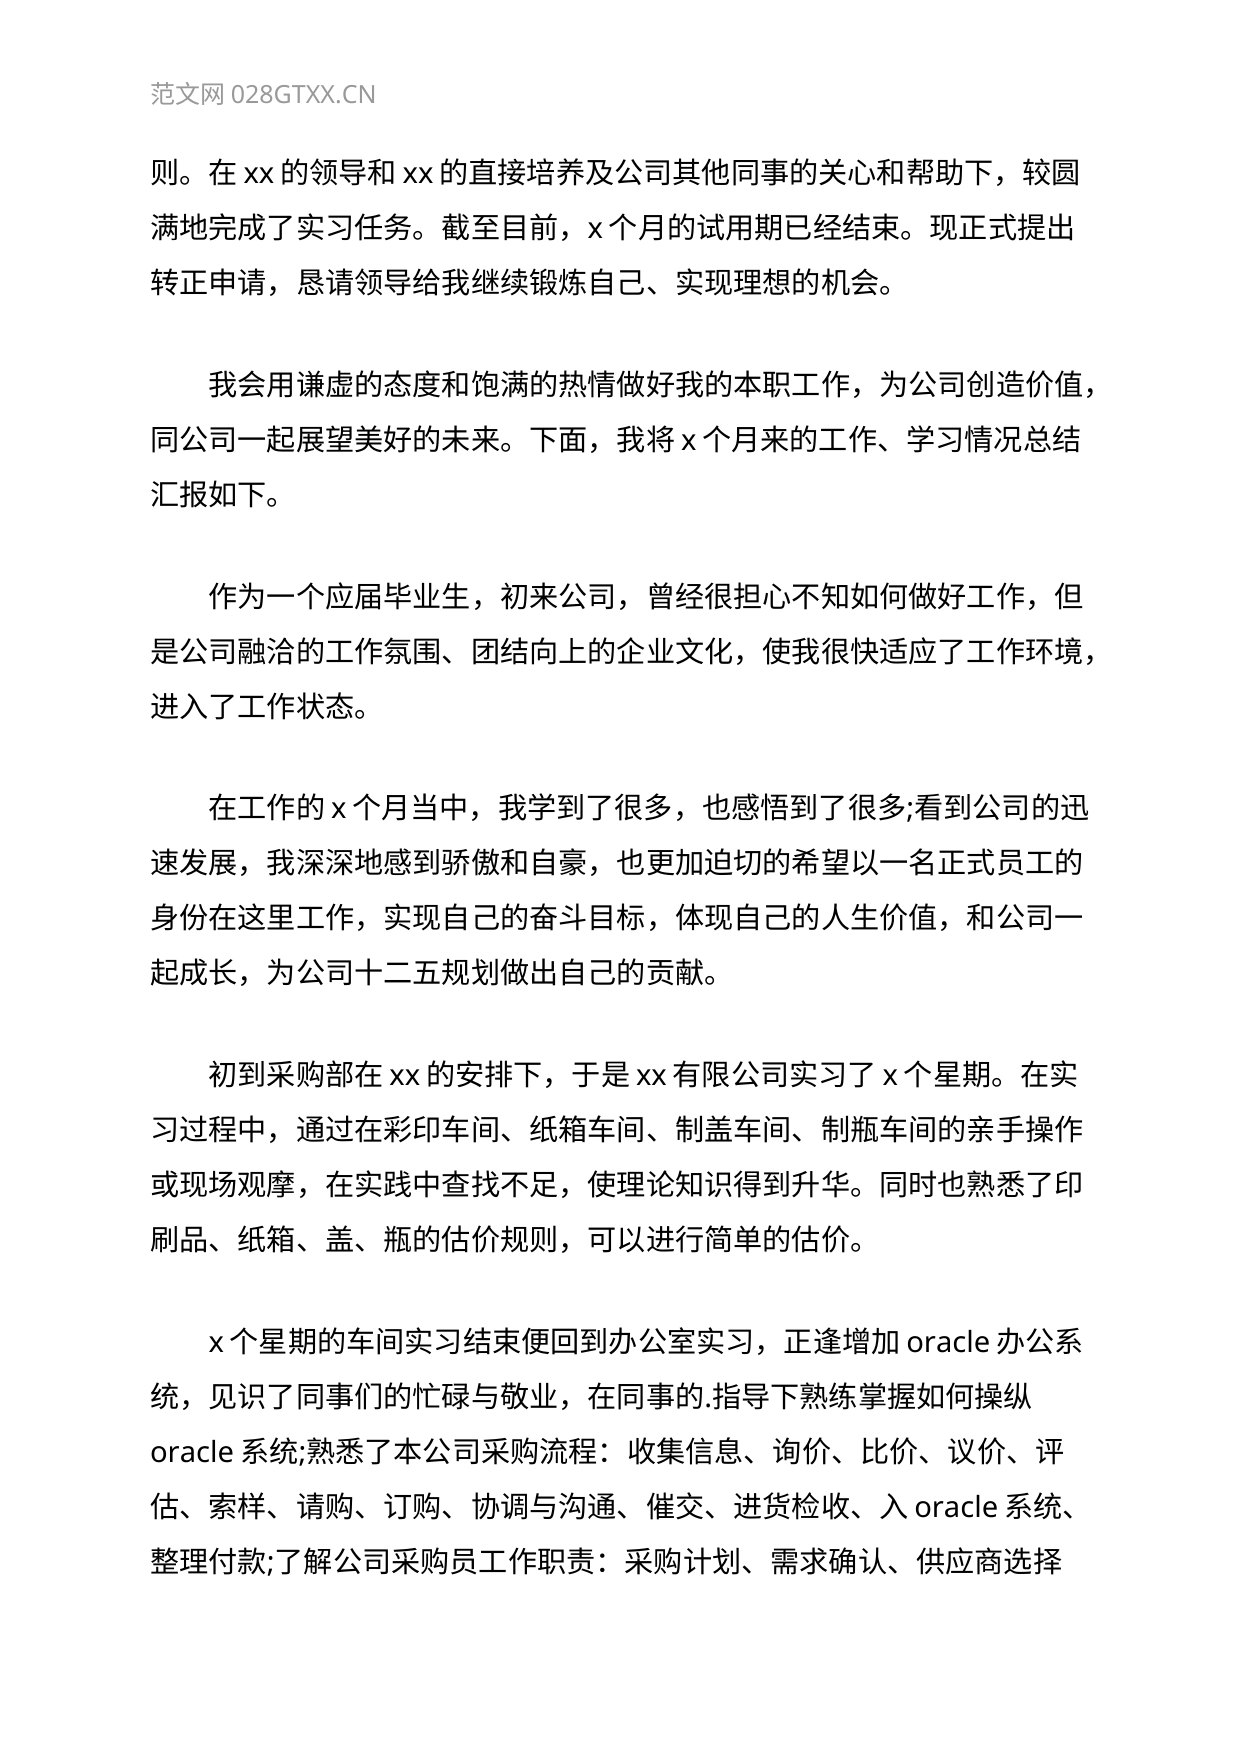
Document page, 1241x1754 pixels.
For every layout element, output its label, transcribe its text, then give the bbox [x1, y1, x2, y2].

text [150, 1318, 1090, 1581]
text 作为一个应届毕业生，初来公司，曾经很担心不知如何做好工作，但是公司融洽的工作氛围、团结向上的企业文化，使我很快适应了工作环境，进入了工作状态。 [150, 573, 1090, 726]
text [150, 150, 1090, 302]
text 我会用谦虚的态度和饱满的热情做好我的本职工作，为公司创造价值，同公司一起展望美好的未来。下面，我将x个月来的工作、学习情况总结汇报如下。 [150, 362, 1090, 514]
text 初到采购部在xx的安排下，于是xx有限公司实习了x个星期。在实习过程中，通过在彩印车间、纸箱车间、制盖车间、制瓶车间的亲手操作或现场观摩，在实践中查找不足，使理论知识得到升华。同时也熟悉了印刷品、纸箱、盖、瓶的估价规则，可以进行简单的估价。 [150, 1052, 1090, 1259]
text 在工作的x个月当中，我学到了很多，也感悟到了很多;看到公司的迅速发展，我深深地感到骄傲和自豪，也更加迫切的希望以一名正式员工的身份在这里工作，实现自己的奋斗目标，体现自己的人生价值，和公司一起成长，为公司十二五规划做出自己的贡献。 [150, 785, 1090, 992]
